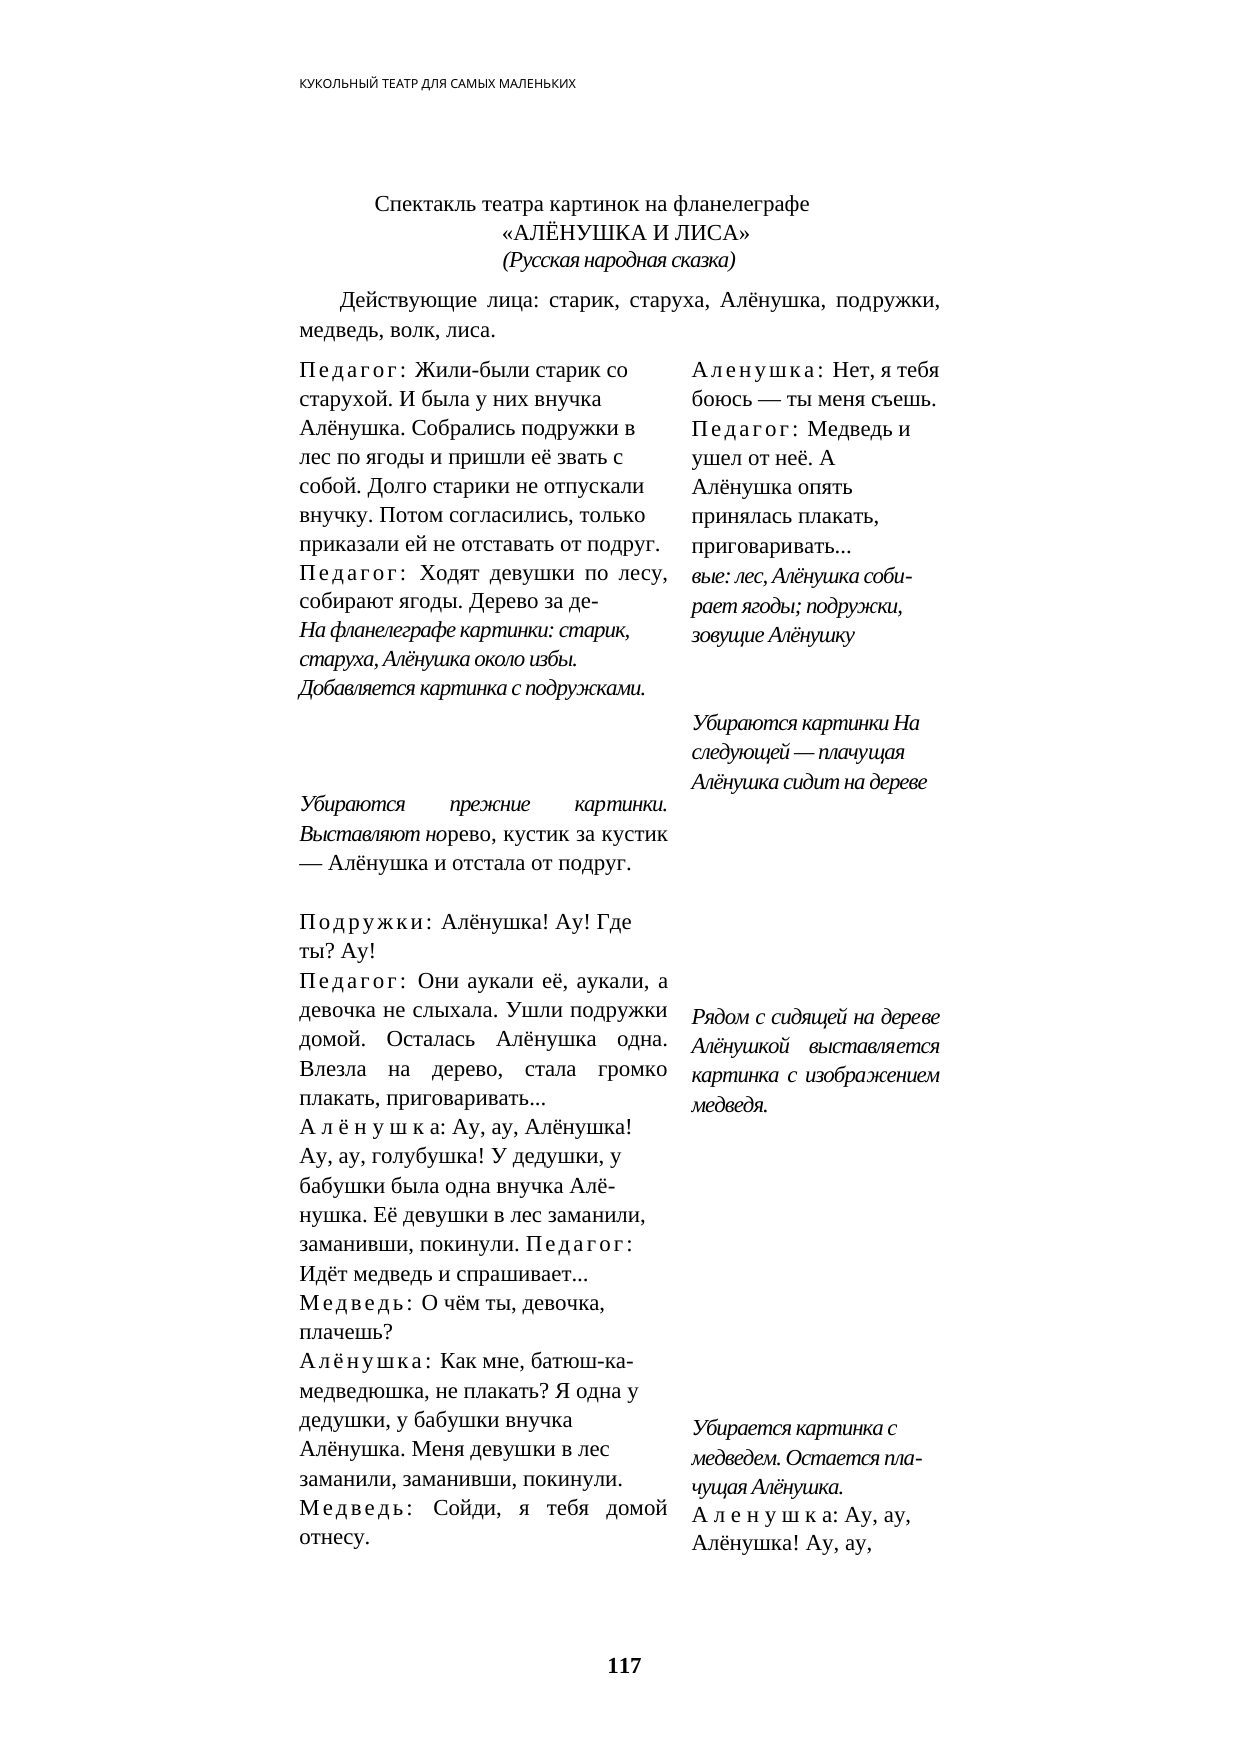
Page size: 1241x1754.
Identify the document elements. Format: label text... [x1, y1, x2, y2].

text А л ё н у ш к а: Ау, ау, Алёнушка! Ау, ау, голубушка! У дедушки, у бабушки была одна внучка Алёнушка. Её девушки в лес заманили, заманивши, покинули. Педагог: Идёт медведь и спрашивает... [299, 1111, 668, 1287]
text Педагог: Они аукали её, аукали, а девочка не слыхала. Ушли подружки домой. Осталась Алёнушка одна. Влезла на дерево, стала громко плакать, приговаривать... [299, 965, 668, 1111]
text Педагог: Жили-были старик со старухой. И была у них внучка Алёнушка. Собрались подружки в лес по ягоды и пришли её звать с собой. Долго старики не отпускали внучку. Потом согласились, только приказали ей не отставать от подруг. [299, 354, 668, 557]
text вые: лес, Алёнушка собирает ягоды; подружки, зовущие Алёнушку [691, 560, 940, 648]
text Действующие лица: старик, старуха, Алёнушка, подружки, медведь, волк, лиса. [299, 284, 940, 343]
text (Русская народная сказка) [299, 246, 940, 273]
text Убираются картинки На следующей — плачущая Алёнушка сидит на дереве [691, 707, 940, 795]
text Убираются прежние картинки. Выставляют норево, кустик за кустик — Алёнушка и отстала от подруг. [299, 788, 668, 876]
text Медведь: Сойди, я тебя домой отнесу. [299, 1492, 668, 1550]
text Рядом с сидящей на дереве Алёнушкой выставляется картинка с изображением медведя. [691, 1001, 940, 1118]
text Аленушка: Нет, я тебя боюсь — ты меня съешь. Педагог: Медведь и ушел от неё. А Алёнушка опять принялась плакать, приговаривать... [691, 354, 940, 559]
text Убирается картинка с медведем. Остается плачущая Алёнушка. [691, 1412, 940, 1500]
text А л е н у ш к а: Ау, ау, Алёнушка! Ау, ау, голубушка! Педагог: Идёт волк и спрашивает... [691, 1500, 940, 1556]
text Алёнушка: Как мне, батюш-ка-медведюшка, не плакать? Я одна у дедушки, у бабушки внучка Алёнушка. Меня девушки в лес заманили, заманивши, покинули. [299, 1346, 668, 1492]
text Медведь: О чём ты, девочка, плачешь? [299, 1287, 668, 1346]
text Спектакль театра картинок на фланелеграфе «АЛЁНУШКА И ЛИСА» [374, 188, 940, 246]
text Подружки: Алёнушка! Ау! Где ты? Ау! [299, 905, 668, 965]
text На фланелеграфе картинки: старик, старуха, Алёнушка около избы. Добавляется картинка с подружками. [299, 615, 668, 702]
text Педагог: Ходят девушки по лесу, собирают ягоды. Дерево за де- [299, 557, 668, 615]
